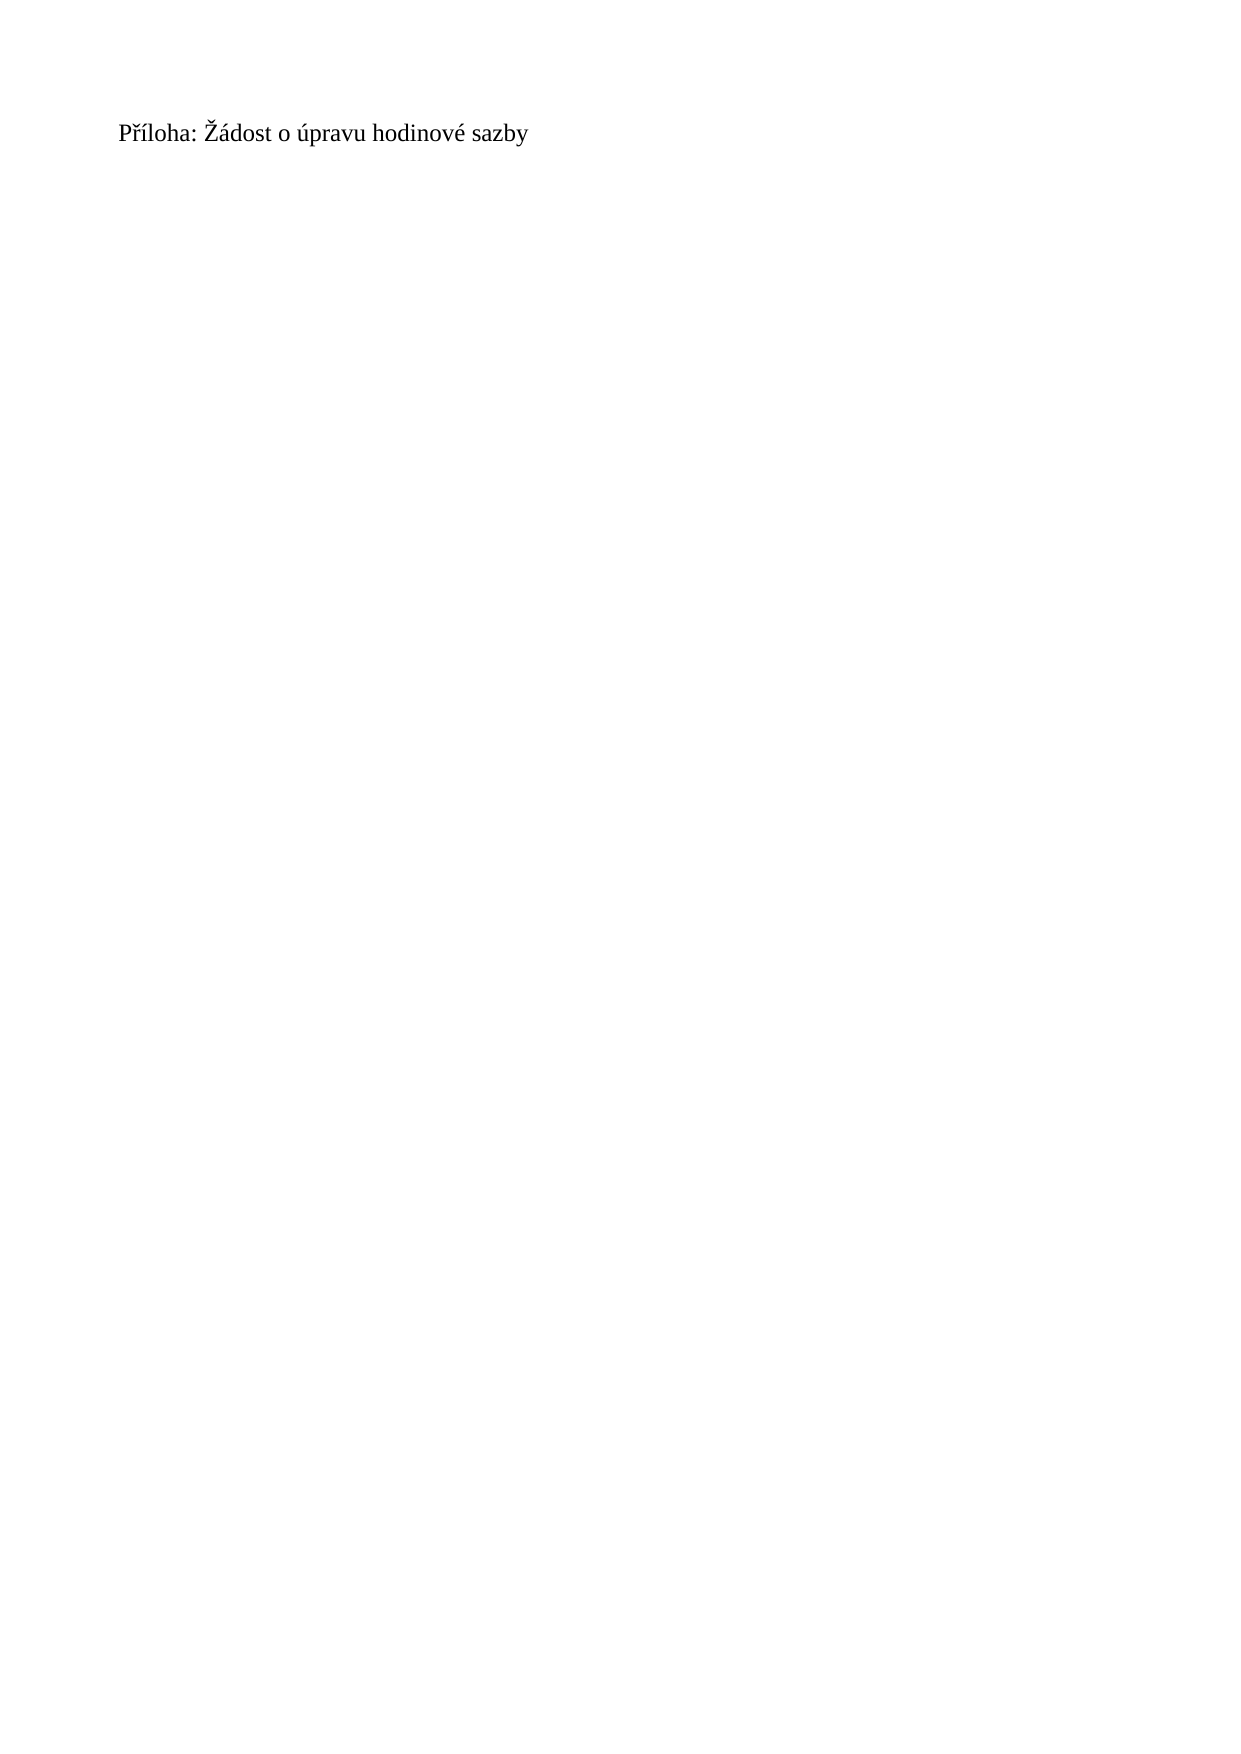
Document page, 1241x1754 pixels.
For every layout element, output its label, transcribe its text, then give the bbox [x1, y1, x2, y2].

text Příloha: Žádost o úpravu hodinové sazby [118, 118, 1122, 147]
